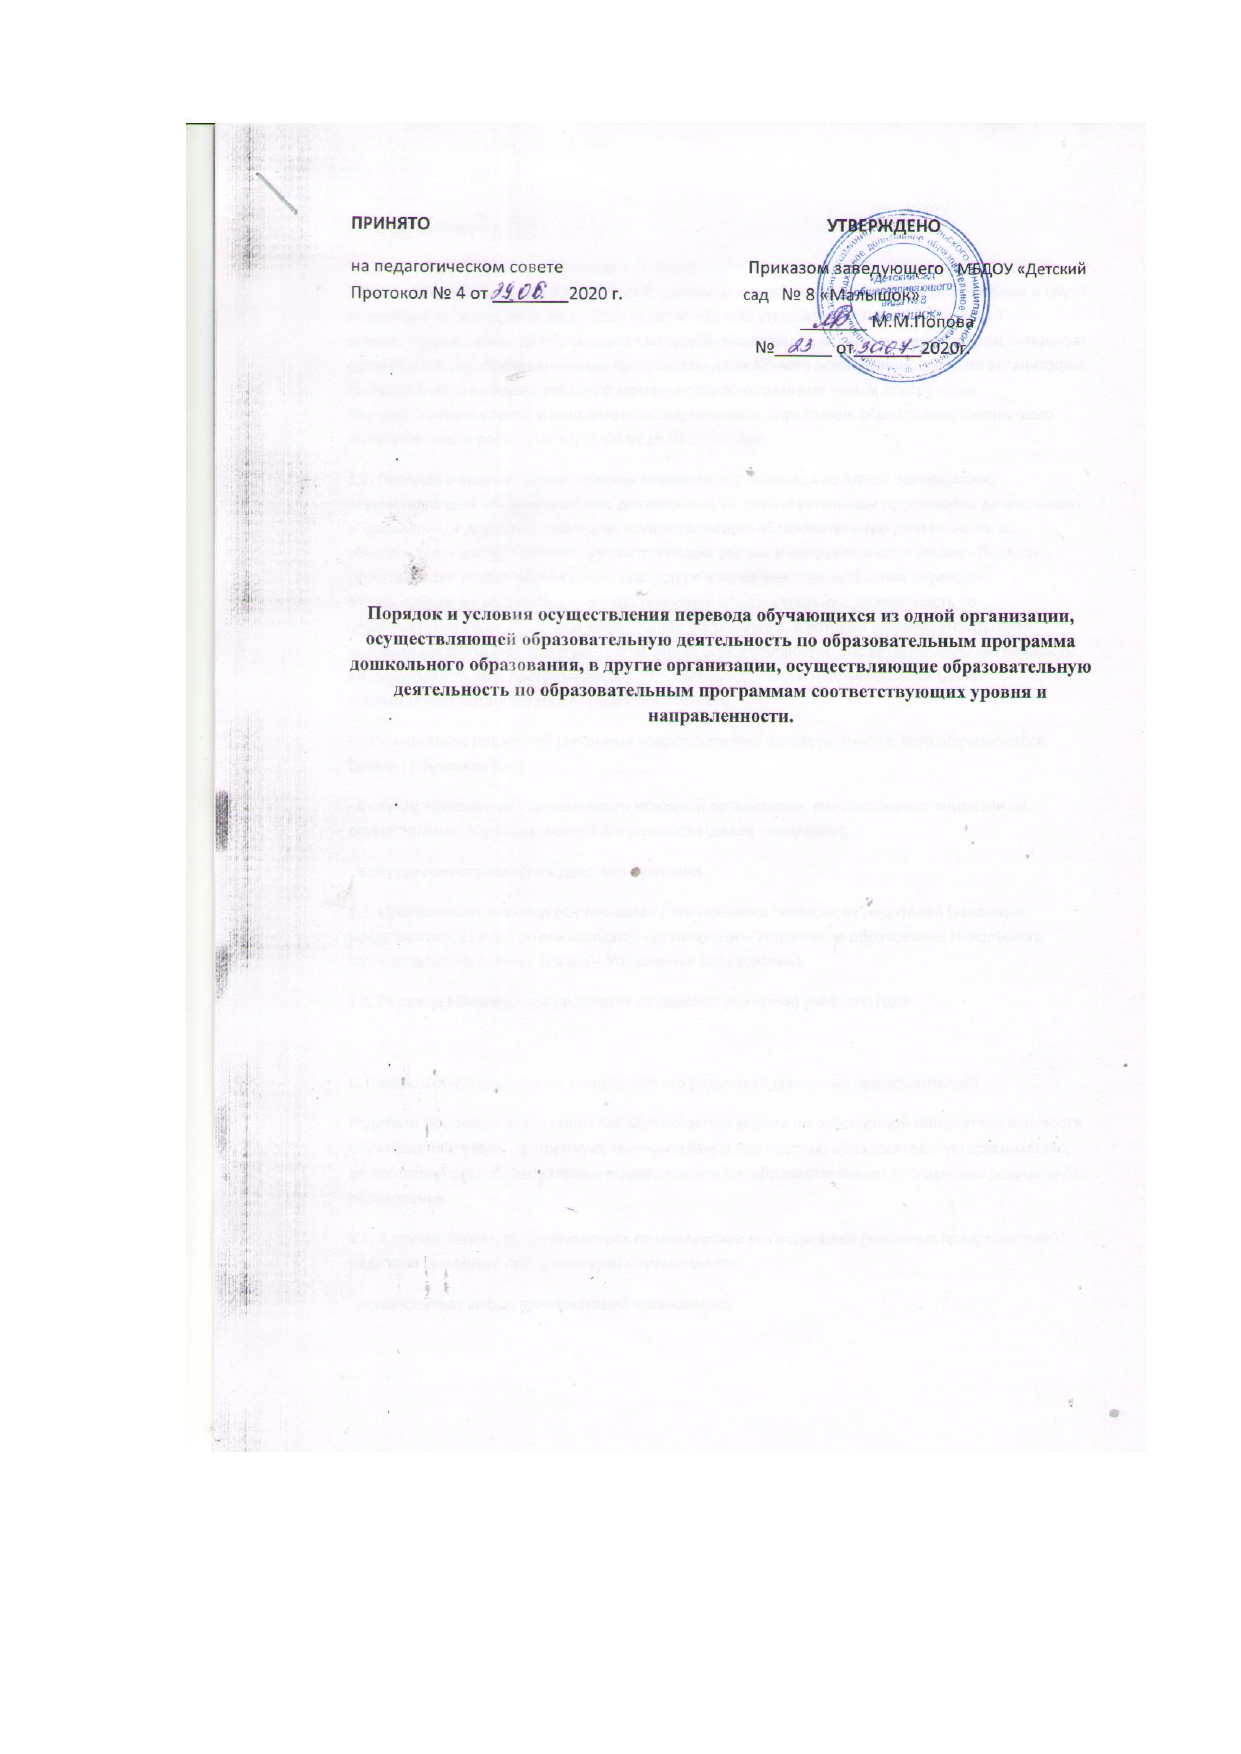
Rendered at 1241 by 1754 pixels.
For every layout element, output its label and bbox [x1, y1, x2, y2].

picture [177, 118, 1152, 1456]
